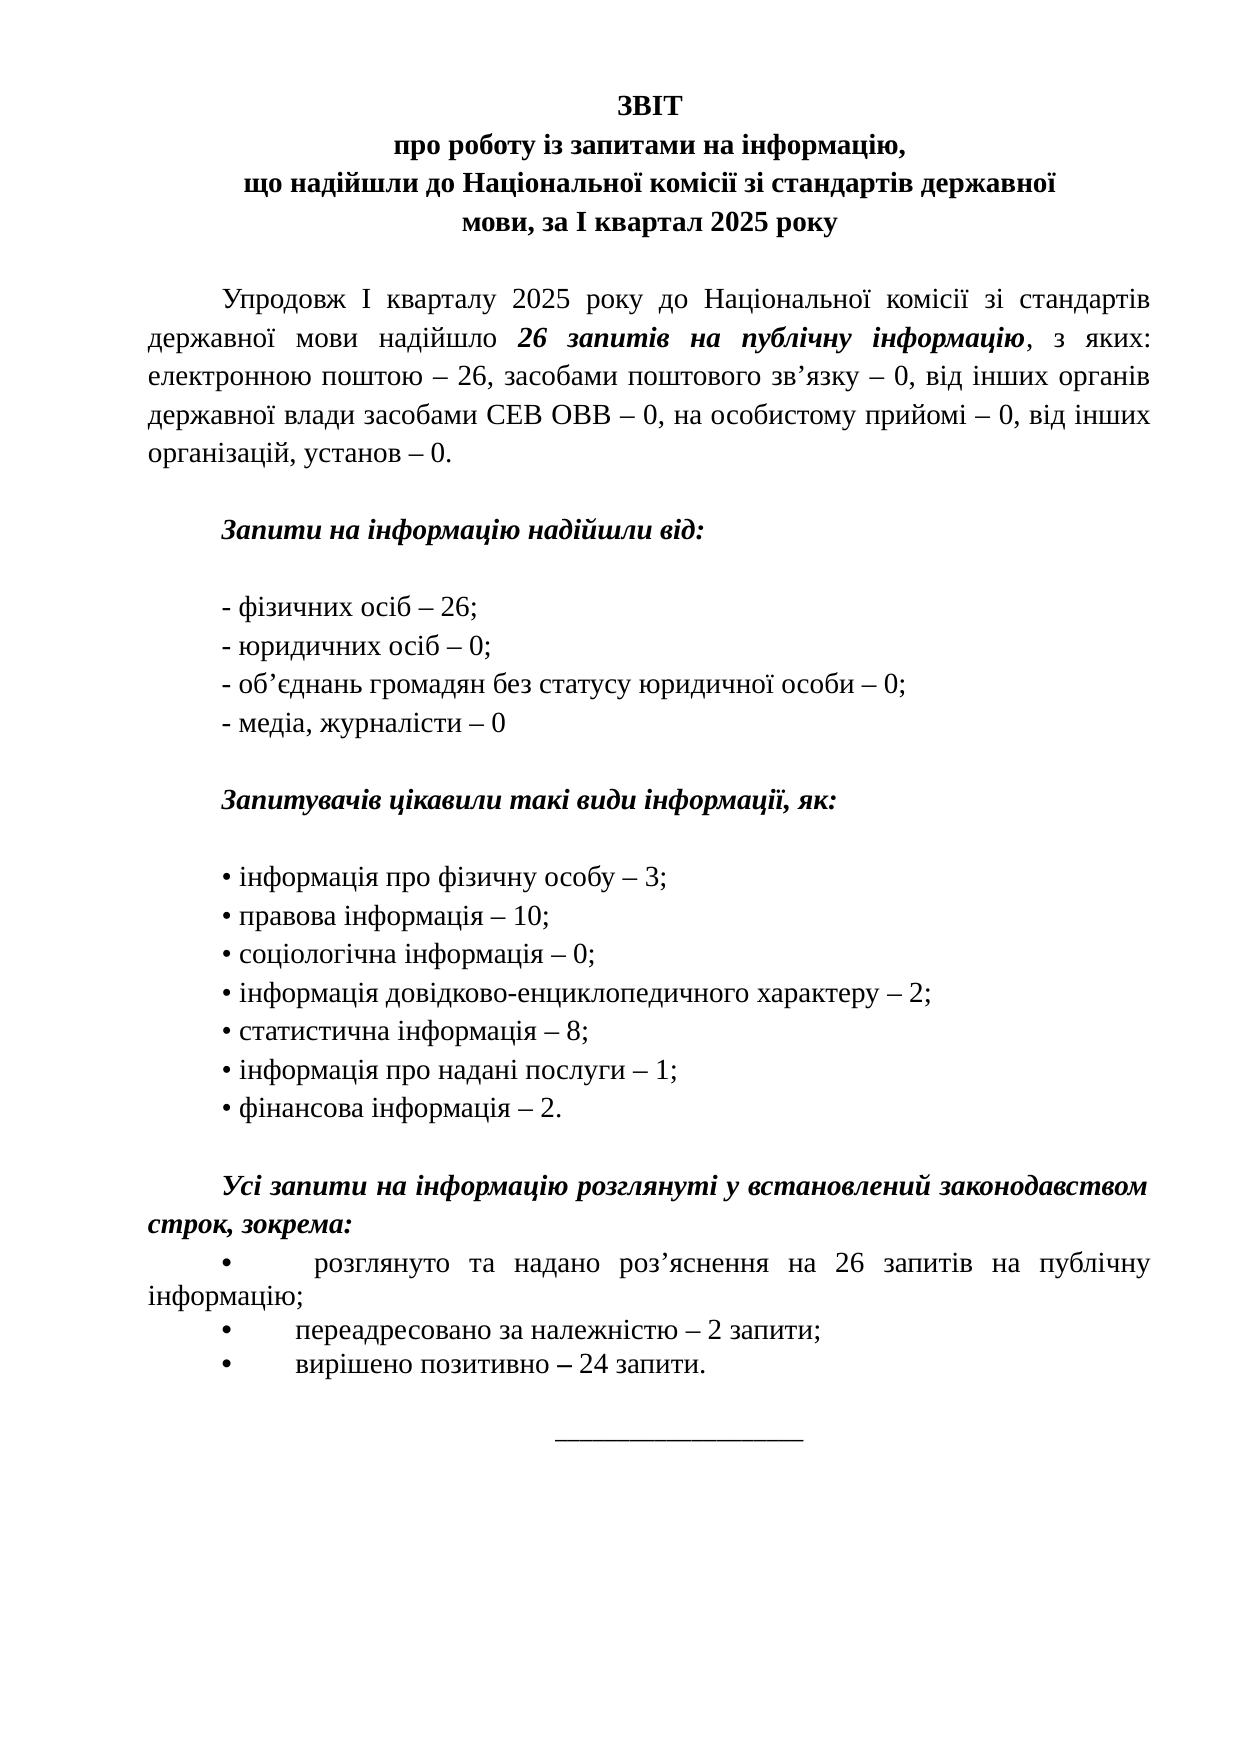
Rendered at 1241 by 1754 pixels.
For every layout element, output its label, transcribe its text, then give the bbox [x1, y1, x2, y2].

text • фінансова інформація – 2. [148, 1091, 1152, 1124]
text що надійшли до Національної комісії зі стандартів державної [148, 166, 1152, 199]
text - фізичних осіб – 26; [148, 589, 1152, 623]
text ЗВІТ [148, 88, 1152, 122]
text • інформація довідково-енциклопедичного характеру – 2; [148, 975, 1152, 1008]
list розглянуто та надано роз’яснення на 26 запитів на публічну інформацію; [148, 1245, 1152, 1312]
text про роботу із запитами на інформацію, [148, 127, 1152, 161]
text Запити на інформацію надійшли від: [148, 512, 1152, 546]
text Упродовж I кварталу 2025 року до Національної комісії зі стандартів державної мови надійшло 26 запитів на публічну інформацію, з яких: електронною поштою – 26, засобами поштового зв’язку – 0, від інших органів державної влади засобами СЕВ ОВВ – 0, на особистому прийомі – 0, від інших організацій, установ – 0. [148, 281, 1152, 469]
text Усі запити на інформацію розглянуті у встановлений законодавством строк, зокрема: [148, 1168, 1152, 1240]
text • інформація про фізичну особу – 3; [148, 859, 1152, 893]
text Запитувачів цікавили такі види інформації, як: [148, 782, 1152, 816]
text • соціологічна інформація – 0; [148, 936, 1152, 970]
text • правова інформація – 10; [148, 898, 1152, 931]
text ____________________ [148, 1414, 1152, 1444]
list вирішено позитивно – 24 запити. [148, 1346, 1152, 1379]
text - об’єднань громадян без статусу юридичної особи – 0; [221, 667, 1152, 700]
text • статистична інформація – 8; [148, 1013, 1152, 1047]
list переадресовано за належністю – 2 запити; [148, 1312, 1152, 1346]
text • інформація про надані послуги – 1; [148, 1052, 1152, 1086]
text мови, за I квартал 2025 року [148, 204, 1152, 238]
text - юридичних осіб – 0; [221, 628, 1152, 662]
text - медіа, журналісти – 0 [148, 705, 1152, 739]
